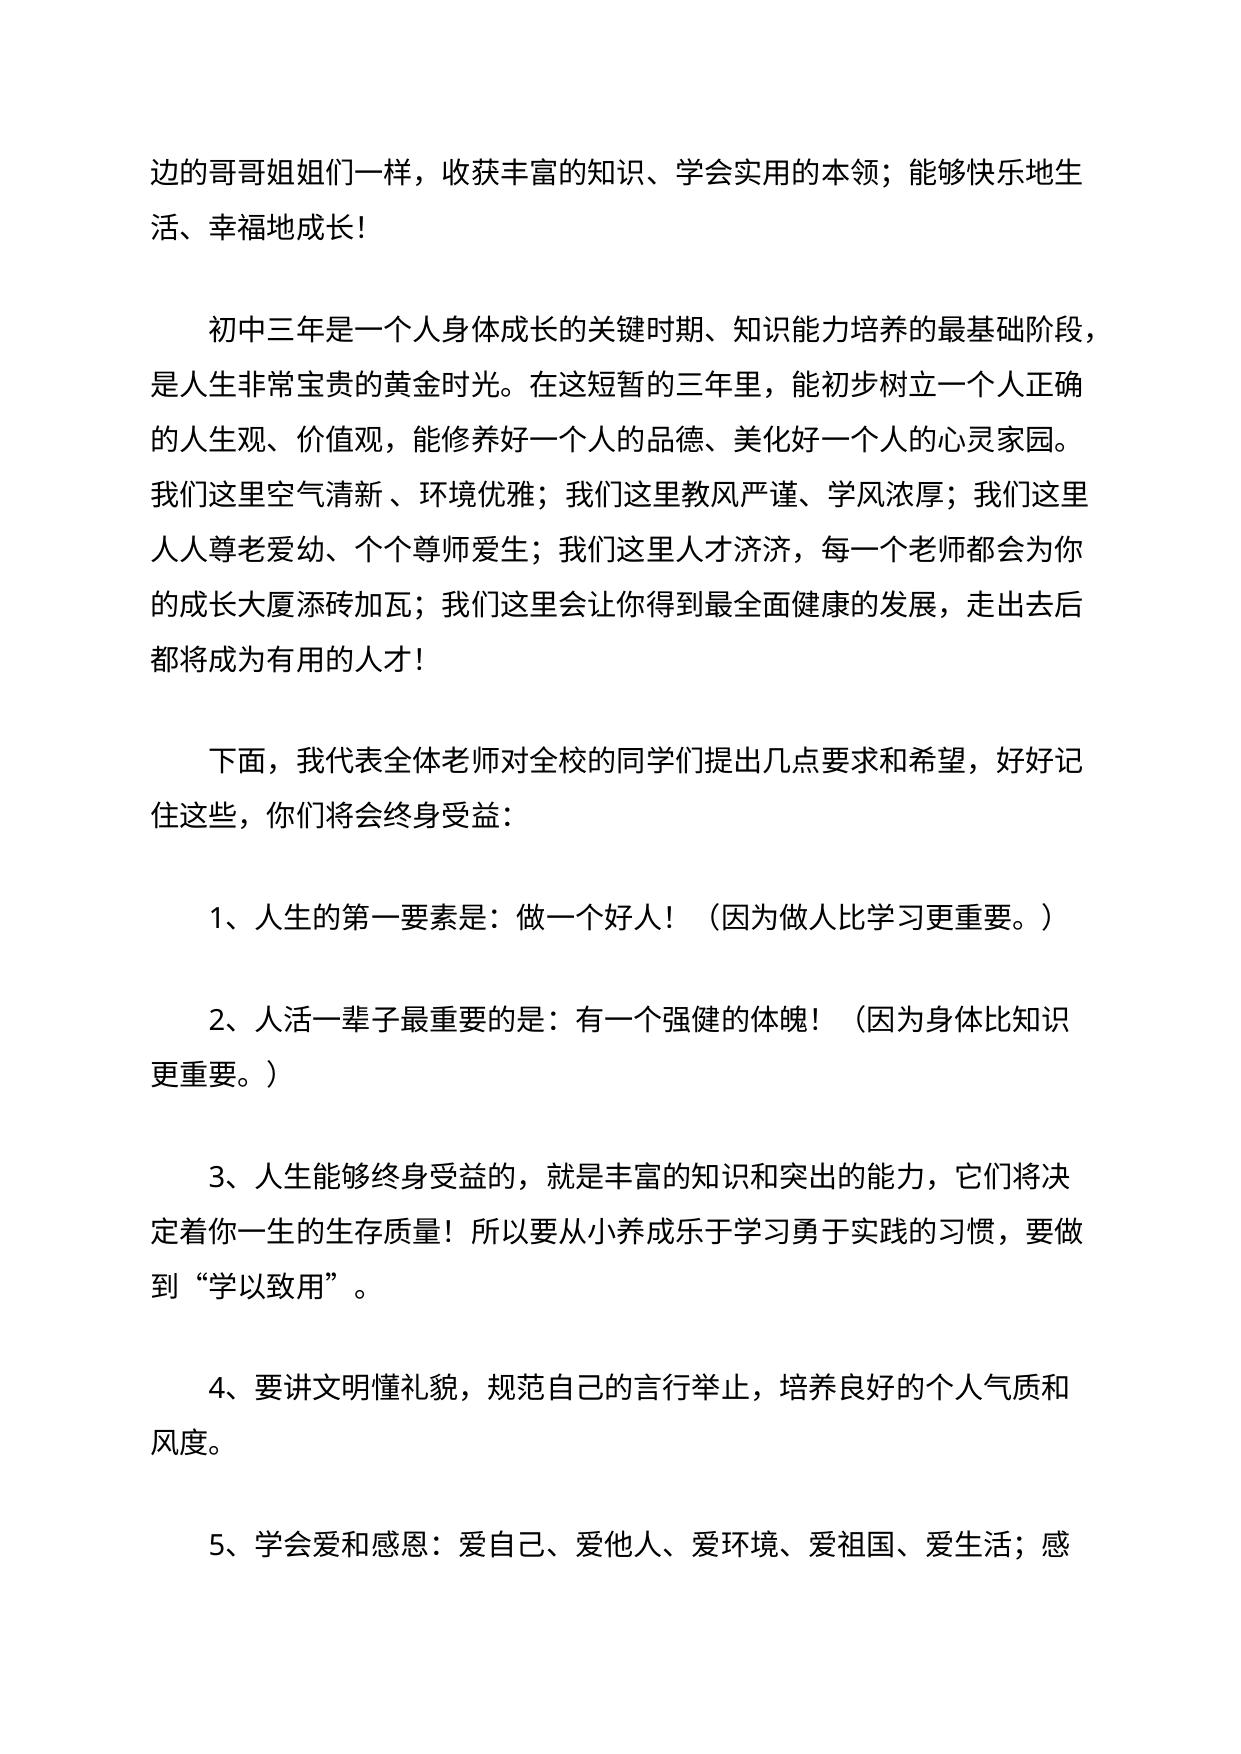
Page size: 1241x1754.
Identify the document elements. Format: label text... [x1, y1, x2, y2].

text 4、要讲文明懂礼貌，规范自己的言行举止，培养良好的个人气质和风度。 [150, 1365, 1090, 1462]
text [150, 150, 1090, 247]
text 1、人生的第一要素是：做一个好人！（因为做人比学习更重要。） [150, 894, 1090, 937]
text 3、人生能够终身受益的，就是丰富的知识和突出的能力，它们将决定着你一生的生存质量！所以要从小养成乐于学习勇于实践的习惯，要做到“学以致用”。 [150, 1153, 1090, 1305]
text 2、人活一辈子最重要的是：有一个强健的体魄！（因为身体比知识更重要。） [150, 996, 1090, 1094]
text 初中三年是一个人身体成长的关键时期、知识能力培养的最基础阶段，是人生非常宝贵的黄金时光。在这短暂的三年里，能初步树立一个人正确的人生观、价值观，能修养好一个人的品德、美化好一个人的心灵家园。我们这里空气清新 、环境优雅；我们这里教风严谨、学风浓厚；我们这里人人尊老爱幼、个个尊师爱生；我们这里人才济济，每一个老师都会为你的成长大厦添砖加瓦；我们这里会让你得到最全面健康的发展，走出去后都将成为有用的人才！ [150, 307, 1090, 678]
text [150, 1522, 1090, 1564]
text 下面，我代表全体老师对全校的同学们提出几点要求和希望，好好记住这些，你们将会终身受益： [150, 738, 1090, 835]
